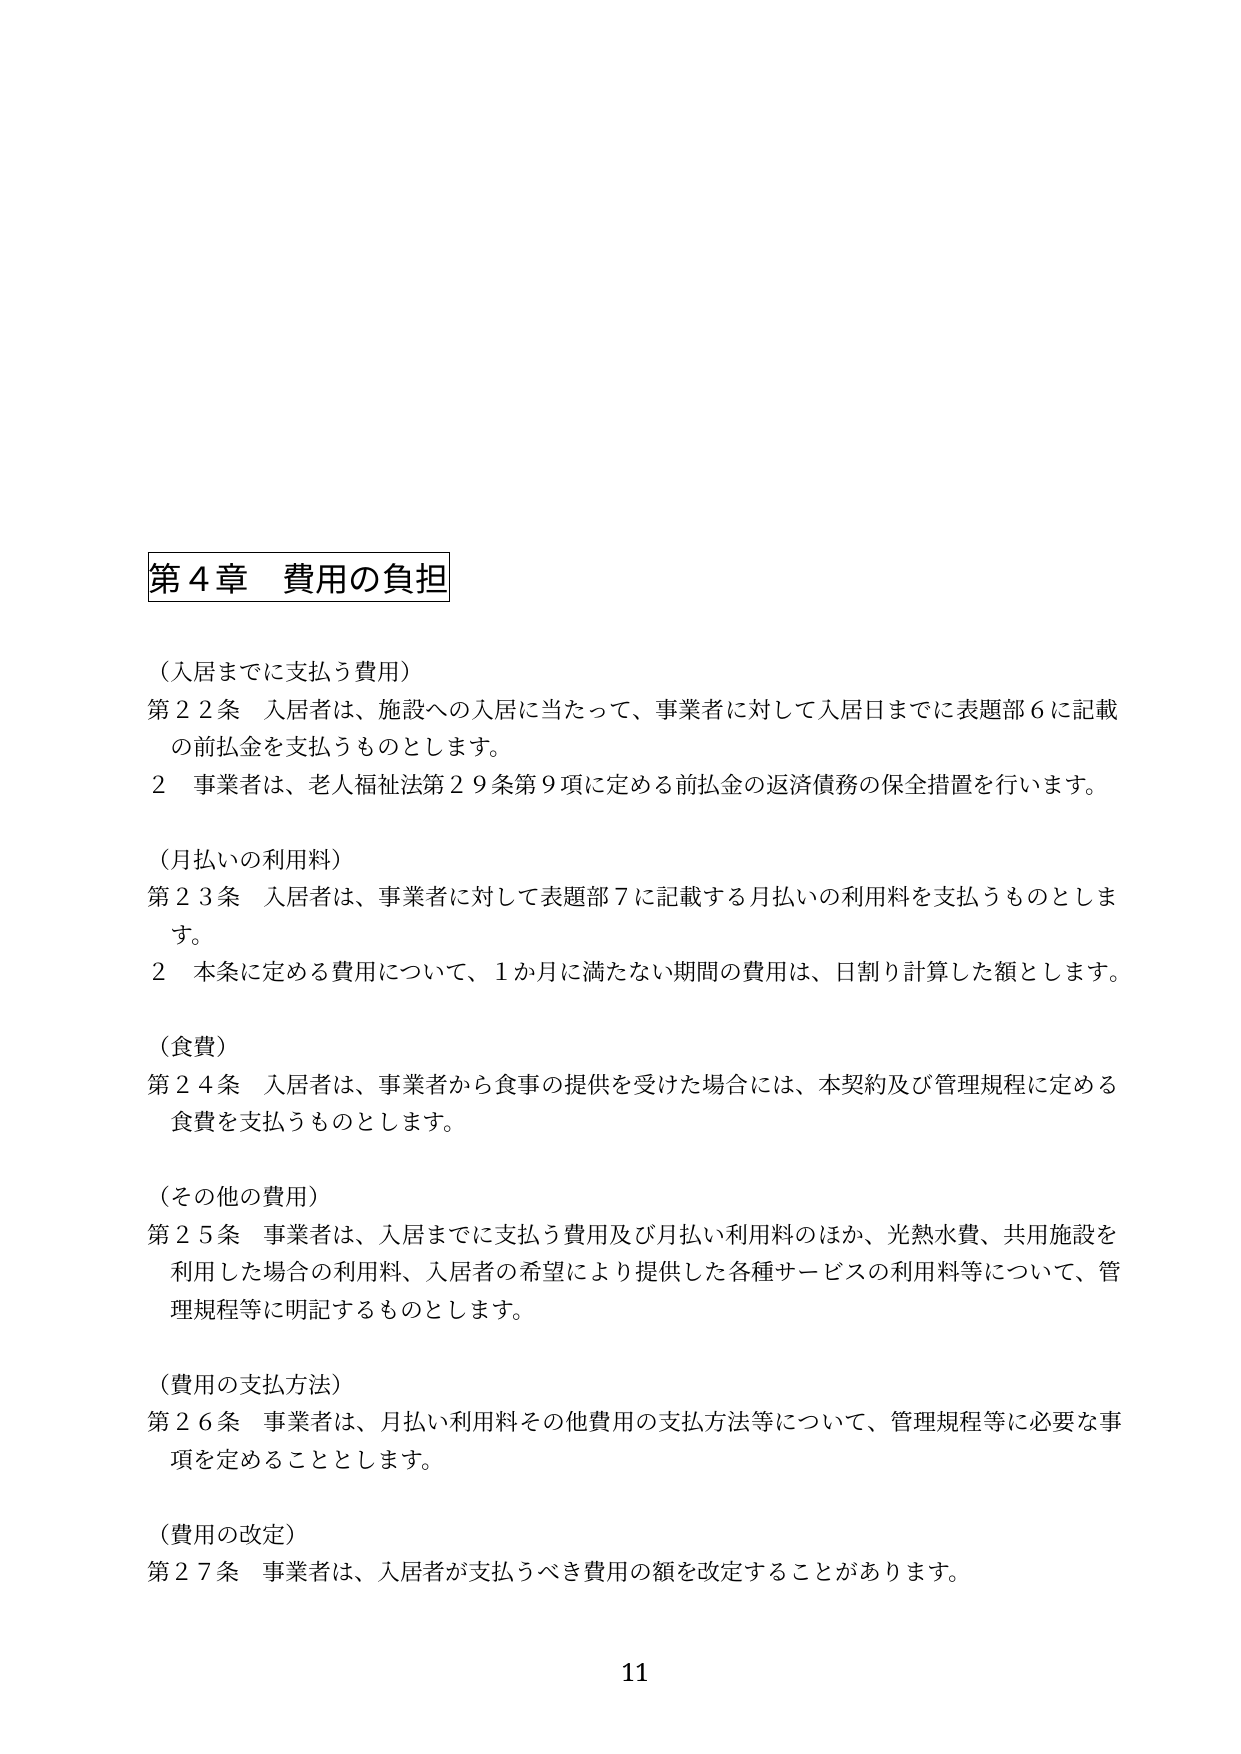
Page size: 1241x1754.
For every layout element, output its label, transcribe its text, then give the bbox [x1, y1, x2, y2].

text （費用の支払方法） [148, 1364, 1122, 1402]
text 第４章 費用の負担 [148, 539, 1122, 614]
text （費用の改定） [148, 1514, 1122, 1552]
text ２ 本条に定める費用について、１か月に満たない期間の費用は、日割り計算した額とします。 [148, 952, 1122, 989]
text 第２２条 入居者は、施設への入居に当たって、事業者に対して入居日までに表題部６に記載の前払金を支払うものとします。 [148, 689, 1122, 764]
text （月払いの利用料） [148, 839, 1122, 877]
text （入居までに支払う費用） [148, 652, 1122, 689]
text 第２７条 事業者は、入居者が支払うべき費用の額を改定することがあります。 [148, 1552, 1122, 1589]
text （食費） [148, 1027, 1122, 1064]
text 第２４条 入居者は、事業者から食事の提供を受けた場合には、本契約及び管理規程に定める食費を支払うものとします。 [148, 1064, 1122, 1139]
text 第２３条 入居者は、事業者に対して表題部７に記載する月払いの利用料を支払うものとします。 [148, 877, 1122, 952]
text 第２５条 事業者は、入居までに支払う費用及び月払い利用料のほか、光熱水費、共用施設を利用した場合の利用料、入居者の希望により提供した各種サービスの利用料等について、管理規程等に明記するものとします。 [148, 1214, 1122, 1327]
text ２ 事業者は、老人福祉法第２９条第９項に定める前払金の返済債務の保全措置を行います。 [148, 764, 1122, 802]
text 第２６条 事業者は、月払い利用料その他費用の支払方法等について、管理規程等に必要な事項を定めることとします。 [148, 1402, 1122, 1477]
text （その他の費用） [148, 1177, 1122, 1214]
